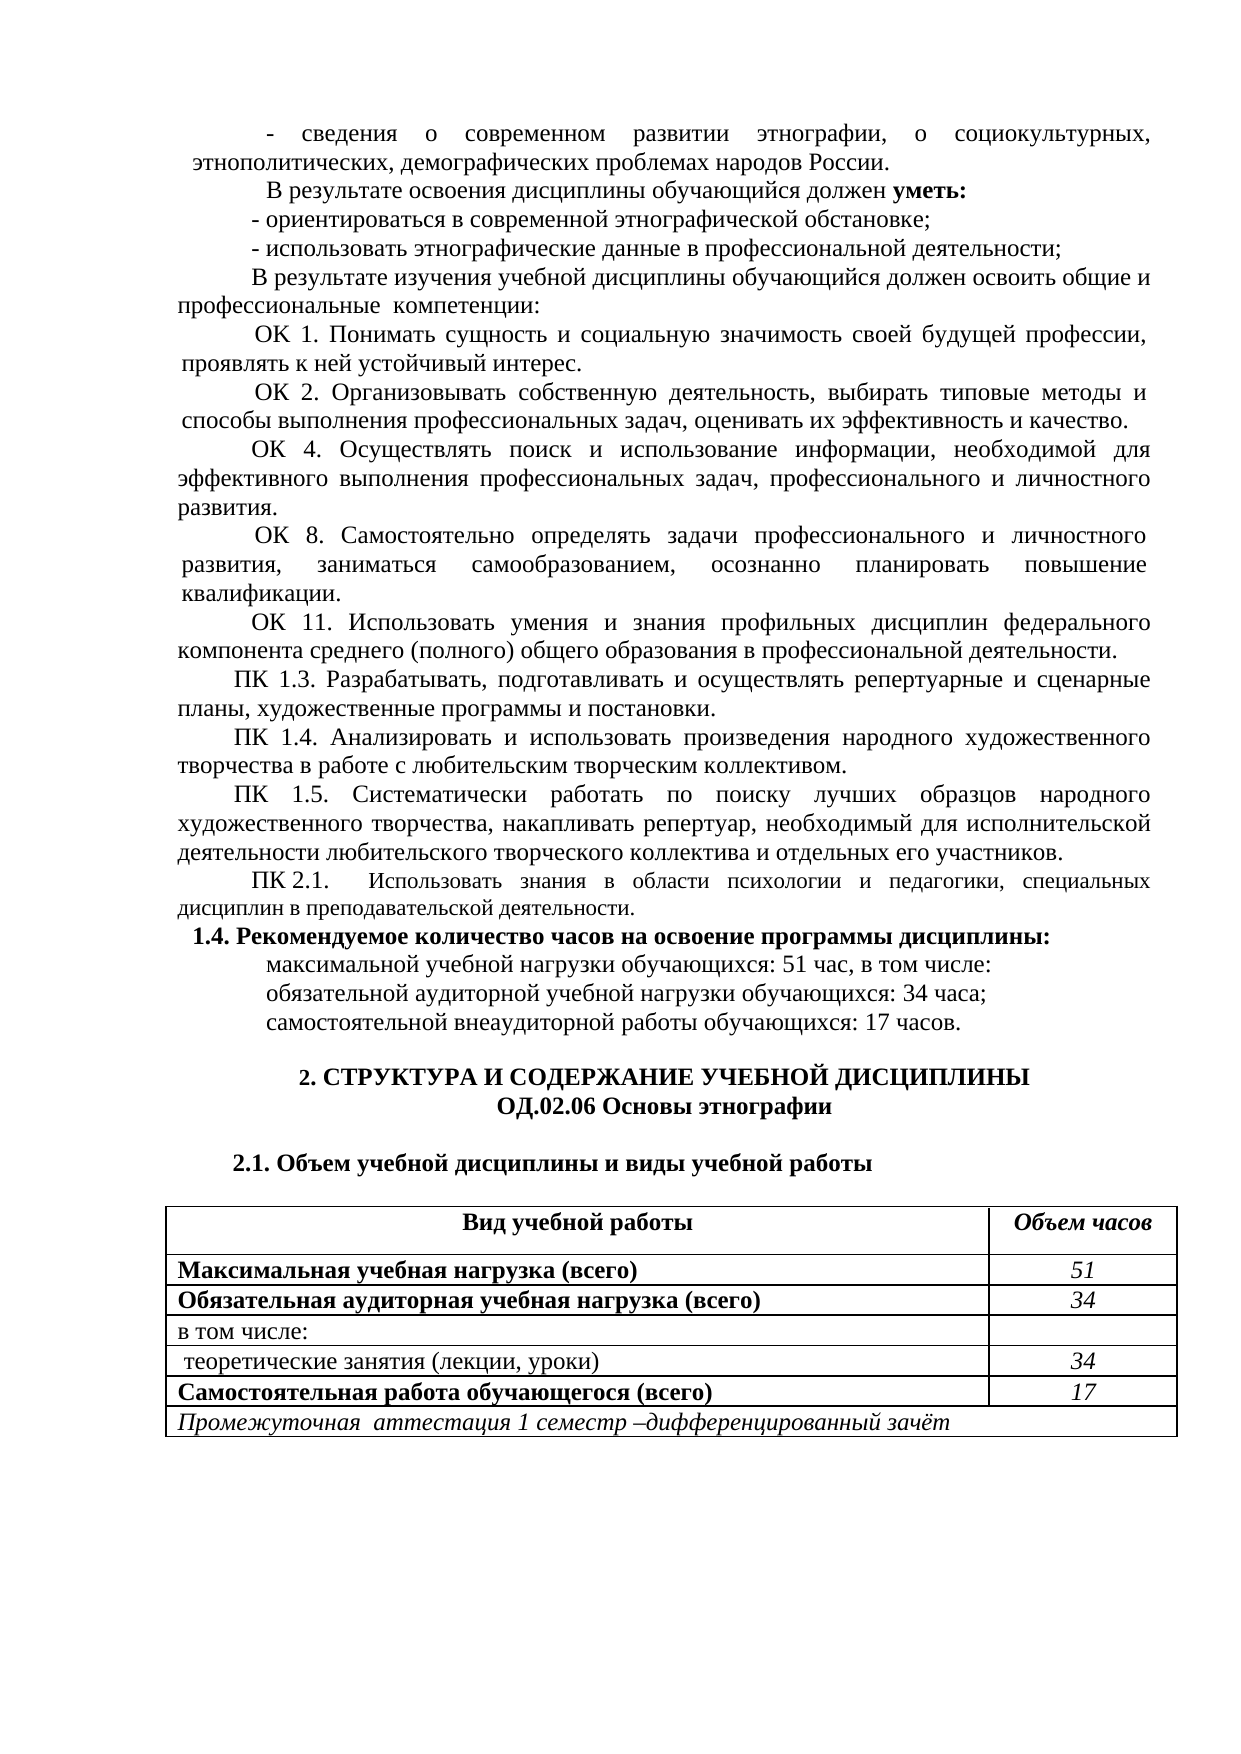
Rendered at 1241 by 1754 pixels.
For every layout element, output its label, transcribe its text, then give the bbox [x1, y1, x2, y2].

table_header Вид учебной работы [167, 1207, 989, 1254]
text ОК 11. Использовать умения и знания профильных дисциплин федерального компонента среднего (полного) общего образования в профессиональной деятельности. [177, 607, 1152, 664]
text 2. СТРУКТУРА И СОДЕРЖАНИЕ УЧЕБНОЙ ДИСЦИПЛИНЫ [177, 1062, 1152, 1091]
text - ориентироваться в современной этнографической обстановке; [177, 204, 1152, 233]
text ОК 2. Организовывать собственную деятельность, выбирать типовые методы и способы выполнения профессиональных задач, оценивать их эффективность и качество. [181, 377, 1147, 434]
text ПК 1.5. Систематически работать по поиску лучших образцов народного художественного творчества, накапливать репертуар, необходимый для исполнительской деятельности любительского творческого коллектива и отдельных его участников. [177, 779, 1152, 866]
text ОД.02.06 Основы этнографии [177, 1091, 1152, 1119]
table_cell Обязательная аудиторная учебная нагрузка (всего) [167, 1286, 988, 1314]
text ПК 1.4. Анализировать и использовать произведения народного художественного творчества в работе с любительским творческим коллективом. [177, 722, 1152, 779]
text ОК 4. Осуществлять поиск и использование информации, необходимой для эффективного выполнения профессиональных задач, профессионального и личностного развития. [177, 434, 1152, 521]
table_cell 34 [990, 1286, 1176, 1314]
table_cell 17 [990, 1377, 1176, 1405]
text 2.1. Объем учебной дисциплины и виды учебной работы [158, 1148, 1152, 1177]
text самостоятельной внеаудиторной работы обучающихся: 17 часов. [192, 1007, 1152, 1036]
text В результате изучения учебной дисциплины обучающийся должен освоить общие и профессиональные компетенции: [177, 262, 1152, 319]
table_cell Промежуточная аттестация 1 семестр –дифференцированный зачёт [167, 1407, 1176, 1436]
text ПК 1.3. Разрабатывать, подготавливать и осуществлять репертуарные и сценарные планы, художественные программы и постановки. [177, 664, 1152, 722]
text максимальной учебной нагрузки обучающихся: 51 час, в том числе: [192, 949, 1152, 978]
text - использовать этнографические данные в профессиональной деятельности; [177, 233, 1152, 262]
table_cell Самостоятельная работа обучающегося (всего) [167, 1377, 988, 1405]
table_cell теоретические занятия (лекции, уроки) [167, 1346, 988, 1375]
table_cell Максимальная учебная нагрузка (всего) [167, 1255, 988, 1284]
text обязательной аудиторной учебной нагрузки обучающихся: 34 часа; [192, 978, 1152, 1007]
table_cell 34 [990, 1346, 1176, 1375]
text OK 1. Понимать сущность и социальную значимость своей будущей профессии, проявлять к ней устойчивый интерес. [181, 319, 1147, 377]
text ПК 2.1. Использовать знания в области психологии и педагогики, специальных дисциплин в преподавательской деятельности. [177, 866, 1152, 921]
text - сведения о современном развитии этнографии, о социокультурных, этнополитических, демографических проблемах народов России. [192, 118, 1152, 176]
text 1.4. Рекомендуемое количество часов на освоение программы дисциплины: [192, 921, 1152, 949]
table_cell в том числе: [167, 1316, 988, 1345]
table_cell [990, 1316, 1176, 1345]
text В результате освоения дисциплины обучающийся должен уметь: [192, 176, 1152, 204]
table_cell 51 [990, 1255, 1176, 1284]
table_header Объем часов [990, 1207, 1176, 1254]
text ОК 8. Самостоятельно определять задачи профессионального и личностного развития, заниматься самообразованием, осознанно планировать повышение квалификации. [181, 521, 1147, 607]
